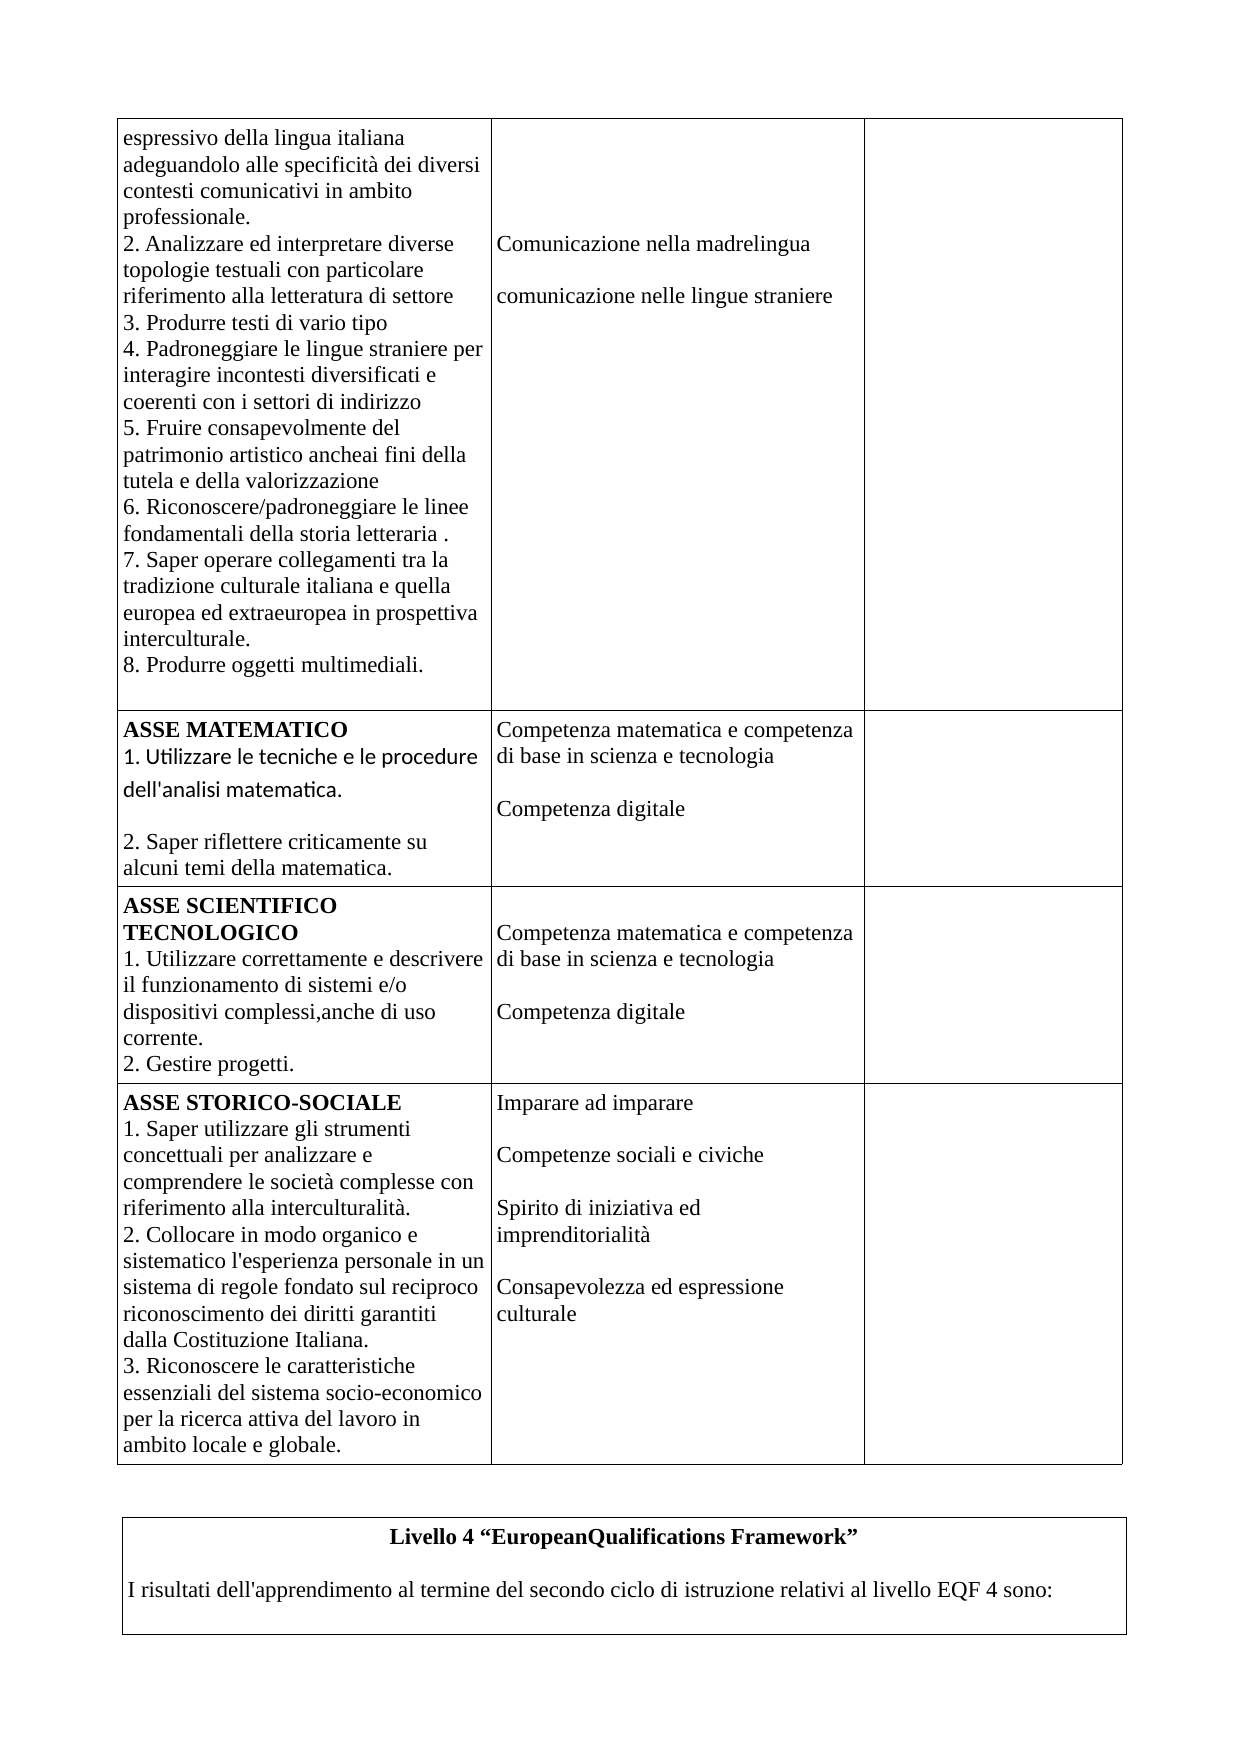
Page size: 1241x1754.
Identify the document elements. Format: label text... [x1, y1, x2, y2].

table_cell Imparare ad imparare Competenze sociali e civiche Spirito di iniziativa ed imprenditorialità Consapevolezza ed espressione culturale [492, 1084, 864, 1463]
table_cell ASSE SCIENTIFICO TECNOLOGICO 1. Utilizzare correttamente e descrivere il funzionamento di sistemi e/o dispositivi complessi,anche di uso corrente. 2. Gestire progetti. [118, 887, 491, 1083]
table_cell ASSE STORICO-SOCIALE 1. Saper utilizzare gli strumenti concettuali per analizzare e comprendere le società complesse con riferimento alla interculturalità. 2. Collocare in modo organico e sistematico l'esperienza personale in un sistema di regole fondato sul reciproco riconoscimento dei diritti garantiti dalla Costituzione Italiana. 3. Riconoscere le caratteristiche essenziali del sistema socio-economico per la ricerca attiva del lavoro in ambito locale e globale. [118, 1084, 491, 1463]
table_header Livello 4 “EuropeanQualifications Framework” I risultati dell'apprendimento al termine del secondo ciclo di istruzione relativi al livello EQF 4 sono: [123, 1518, 1126, 1634]
table_cell [865, 711, 1122, 886]
table_cell [865, 119, 1122, 710]
table_cell ASSE MATEMATICO 1. Utilizzare le tecniche e le procedure dell'analisi matematica. 2. Saper riflettere criticamente su alcuni temi della matematica. [118, 711, 491, 886]
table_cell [118, 119, 491, 710]
table_cell [865, 887, 1122, 1083]
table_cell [492, 119, 864, 710]
table_cell Competenza matematica e competenza di base in scienza e tecnologia Competenza digitale [492, 711, 864, 886]
table_cell Competenza matematica e competenza di base in scienza e tecnologia Competenza digitale [492, 887, 864, 1083]
table_cell [865, 1084, 1122, 1463]
